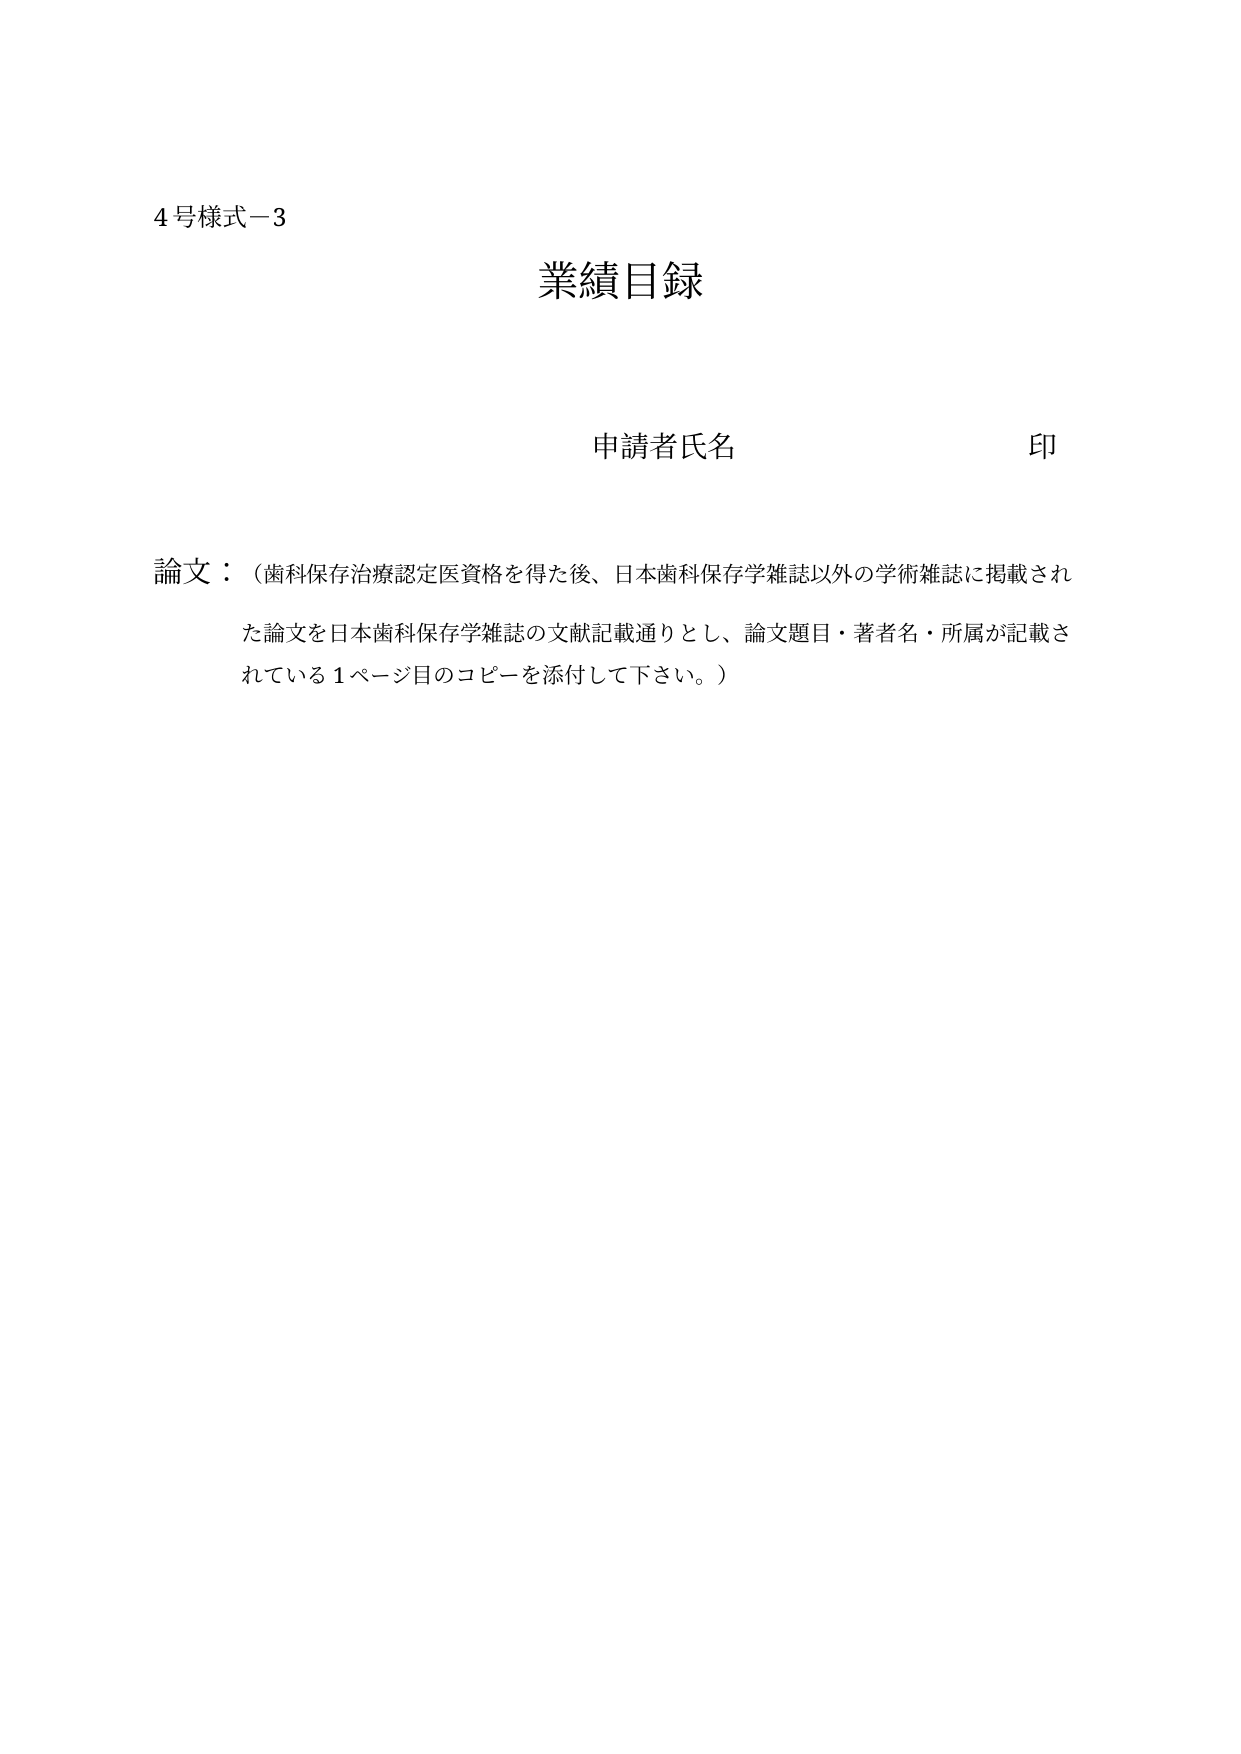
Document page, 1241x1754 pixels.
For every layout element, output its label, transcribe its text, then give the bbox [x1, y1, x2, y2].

text 論文：（歯科保存治療認定医資格を得た後、日本歯科保存学雑誌以外の学術雑誌に掲載された論文を日本歯科保存学雑誌の文献記載通りとし、論文題目・著者名・所属が記載されている1ページ目のコピーを添付して下さい。） [153, 528, 1087, 695]
text 申請者氏名 印 [153, 403, 1087, 486]
text 業績目録 [153, 236, 1087, 320]
text 4号様式－3 [153, 195, 1087, 236]
